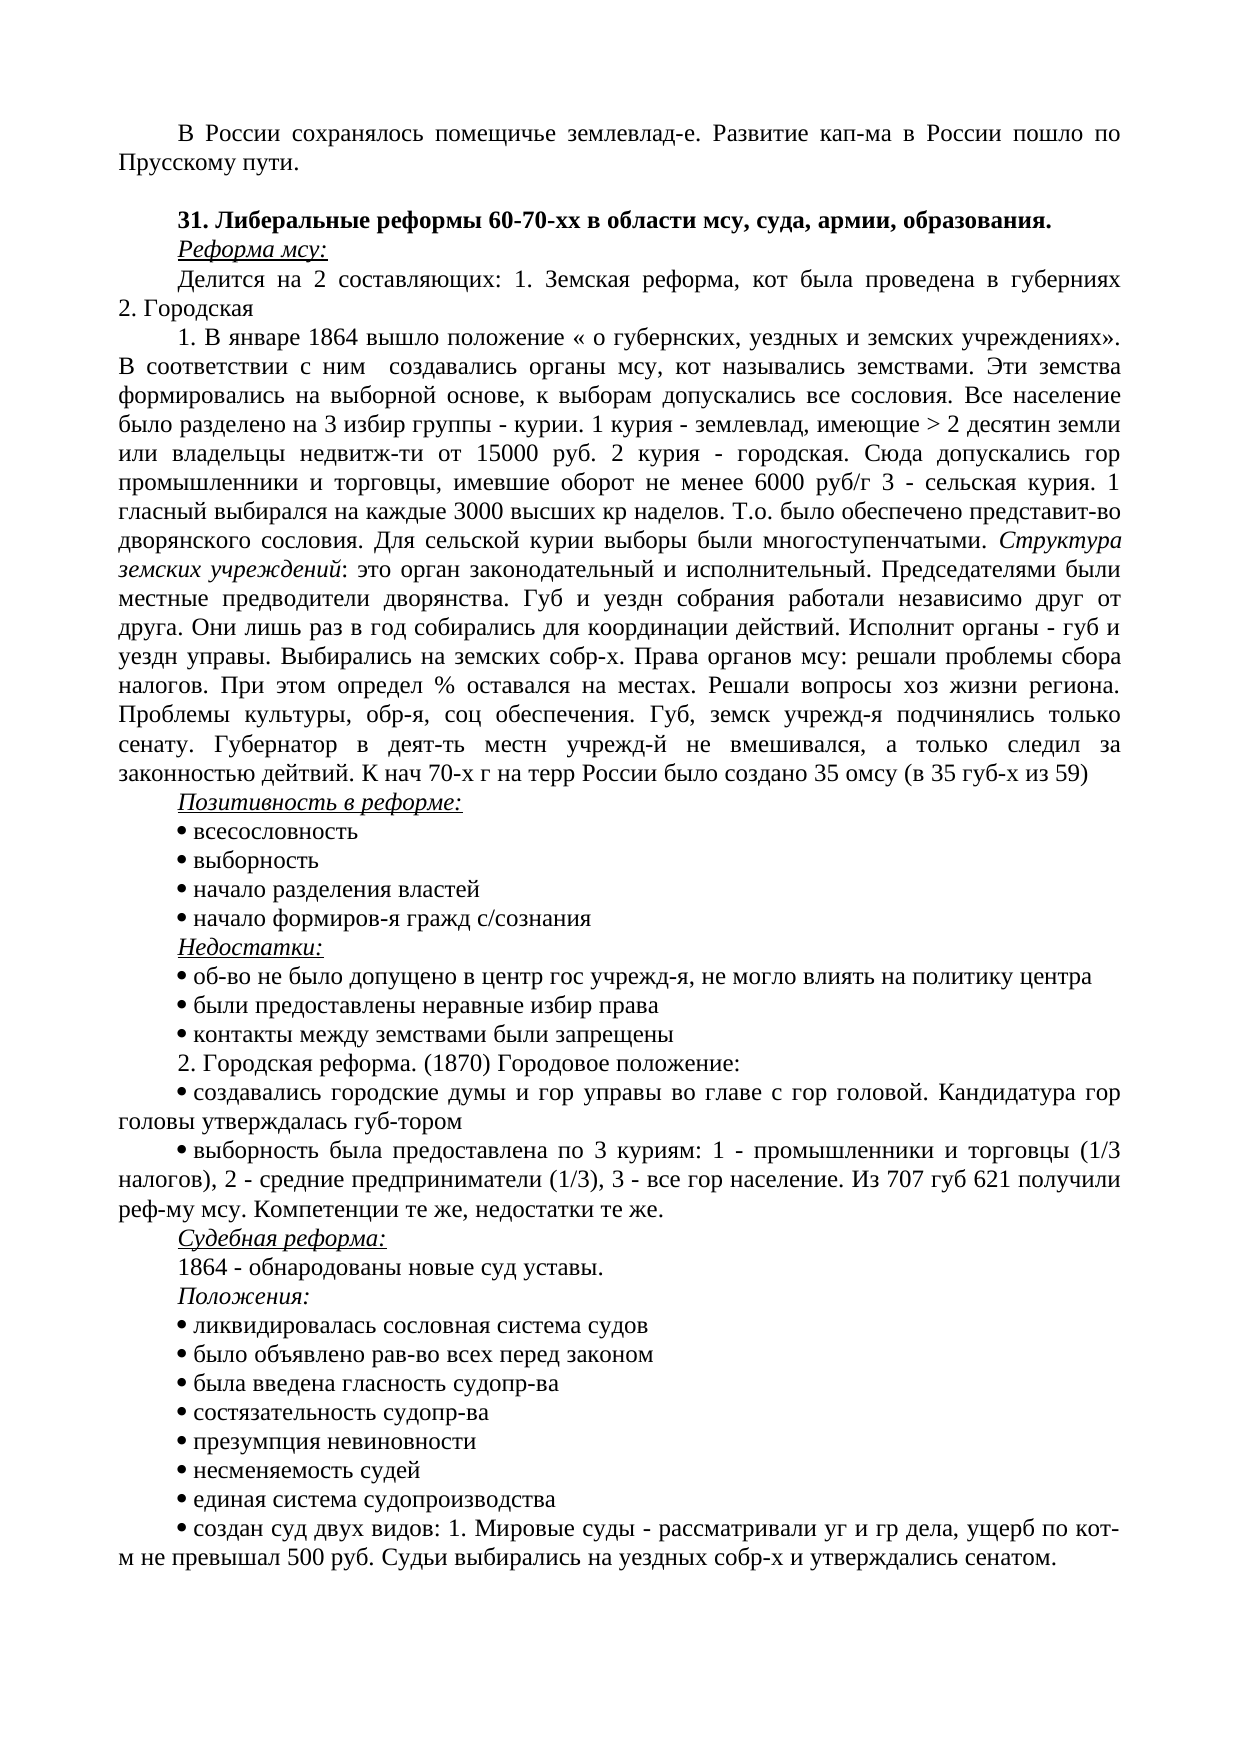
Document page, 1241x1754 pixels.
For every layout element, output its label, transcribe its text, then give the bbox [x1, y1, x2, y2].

list было объявлено рав-во всех перед законом [118, 1339, 1122, 1368]
list контакты между земствами были запрещены [118, 1019, 1122, 1048]
text Делится на 2 составляющих: 1. Земская реформа, кот была проведена в губерниях 2. Городская [118, 263, 1122, 322]
text 31. Либеральные реформы 60-70-хх в области мсу, суда, армии, образования. [118, 205, 1122, 234]
list выборность была предоставлена по 3 куриям: 1 - промышленники и торговцы (1/3 налогов), 2 - средние предприниматели (1/3), 3 - все гор население. Из 707 губ 621 получили реф-му мсу. Компетенции те же, недостатки те же. [118, 1135, 1122, 1222]
text Недостатки: [118, 932, 1122, 961]
list начало формиров-я гражд с/сознания [118, 903, 1122, 932]
list ликвидировалась сословная система судов [118, 1310, 1122, 1339]
list были предоставлены неравные избир права [118, 990, 1122, 1019]
list об-во не было допущено в центр гос учрежд-я, не могло влиять на политику центра [118, 961, 1122, 990]
list несменяемость судей [118, 1455, 1122, 1484]
text 2. Городская реформа. (1870) Городовое положение: [118, 1048, 1122, 1077]
list начало разделения властей [118, 874, 1122, 903]
list выборность [118, 845, 1122, 874]
list была введена гласность судопр-ва [118, 1368, 1122, 1397]
text 1. В январе 1864 вышло положение « о губернских, уездных и земских учреждениях». В соответствии с ним создавались органы мсу, кот назывались земствами. Эти земства формировались на выборной основе, к выборам допускались все сословия. Все население было разделено на 3 избир группы - курии. 1 курия - землевлад, имеющие > 2 десятин земли или владельцы недвитж-ти от 15000 руб. 2 курия - городская. Сюда допускались гор промышленники и торговцы, имевшие оборот не менее 6000 руб/г 3 - сельская курия. 1 гласный выбирался на каждые 3000 высших кр наделов. Т.о. было обеспечено представит-во дворянского сословия. Для сельской курии выборы были многоступенчатыми. Структура земских учреждений: это орган законодательный и исполнительный. Председателями были местные предводители дворянства. Губ и уездн собрания работали независимо друг от друга. Они лишь раз в год собирались для координации действий. Исполнит органы - губ и уездн управы. Выбирались на земских собр-х. Права органов мсу: решали проблемы сбора налогов. При этом определ % оставался на местах. Решали вопросы хоз жизни региона. Проблемы культуры, обр-я, соц обеспечения. Губ, земск учрежд-я подчинялись только сенату. Губернатор в деят-ть местн учрежд-й не вмешивался, а только следил за законностью дейтвий. К нач 70-х г на терр России было создано 35 омсу (в 35 губ-х из 59) [118, 322, 1122, 787]
list создан суд двух видов: 1. Мировые суды - рассматривали уг и гр дела, ущерб по кот-м не превышал 500 руб. Судьи выбирались на уездных собр-х и утверждались сенатом. [118, 1513, 1122, 1571]
list всесословность [118, 816, 1122, 845]
text Реформа мсу: [118, 234, 1122, 263]
list состязательность судопр-ва [118, 1397, 1122, 1426]
text Положения: [118, 1281, 1122, 1310]
list создавались городские думы и гор управы во главе с гор головой. Кандидатура гор головы утверждалась губ-тором [118, 1077, 1122, 1135]
text Позитивность в реформе: [118, 787, 1122, 816]
text В России сохранялось помещичье землевлад-е. Развитие кап-ма в России пошло по Прусскому пути. [118, 118, 1122, 176]
text 1864 - обнародованы новые суд уставы. [118, 1252, 1122, 1281]
text Судебная реформа: [118, 1222, 1122, 1252]
list презумпция невиновности [118, 1426, 1122, 1455]
list единая система судопроизводства [118, 1484, 1122, 1513]
